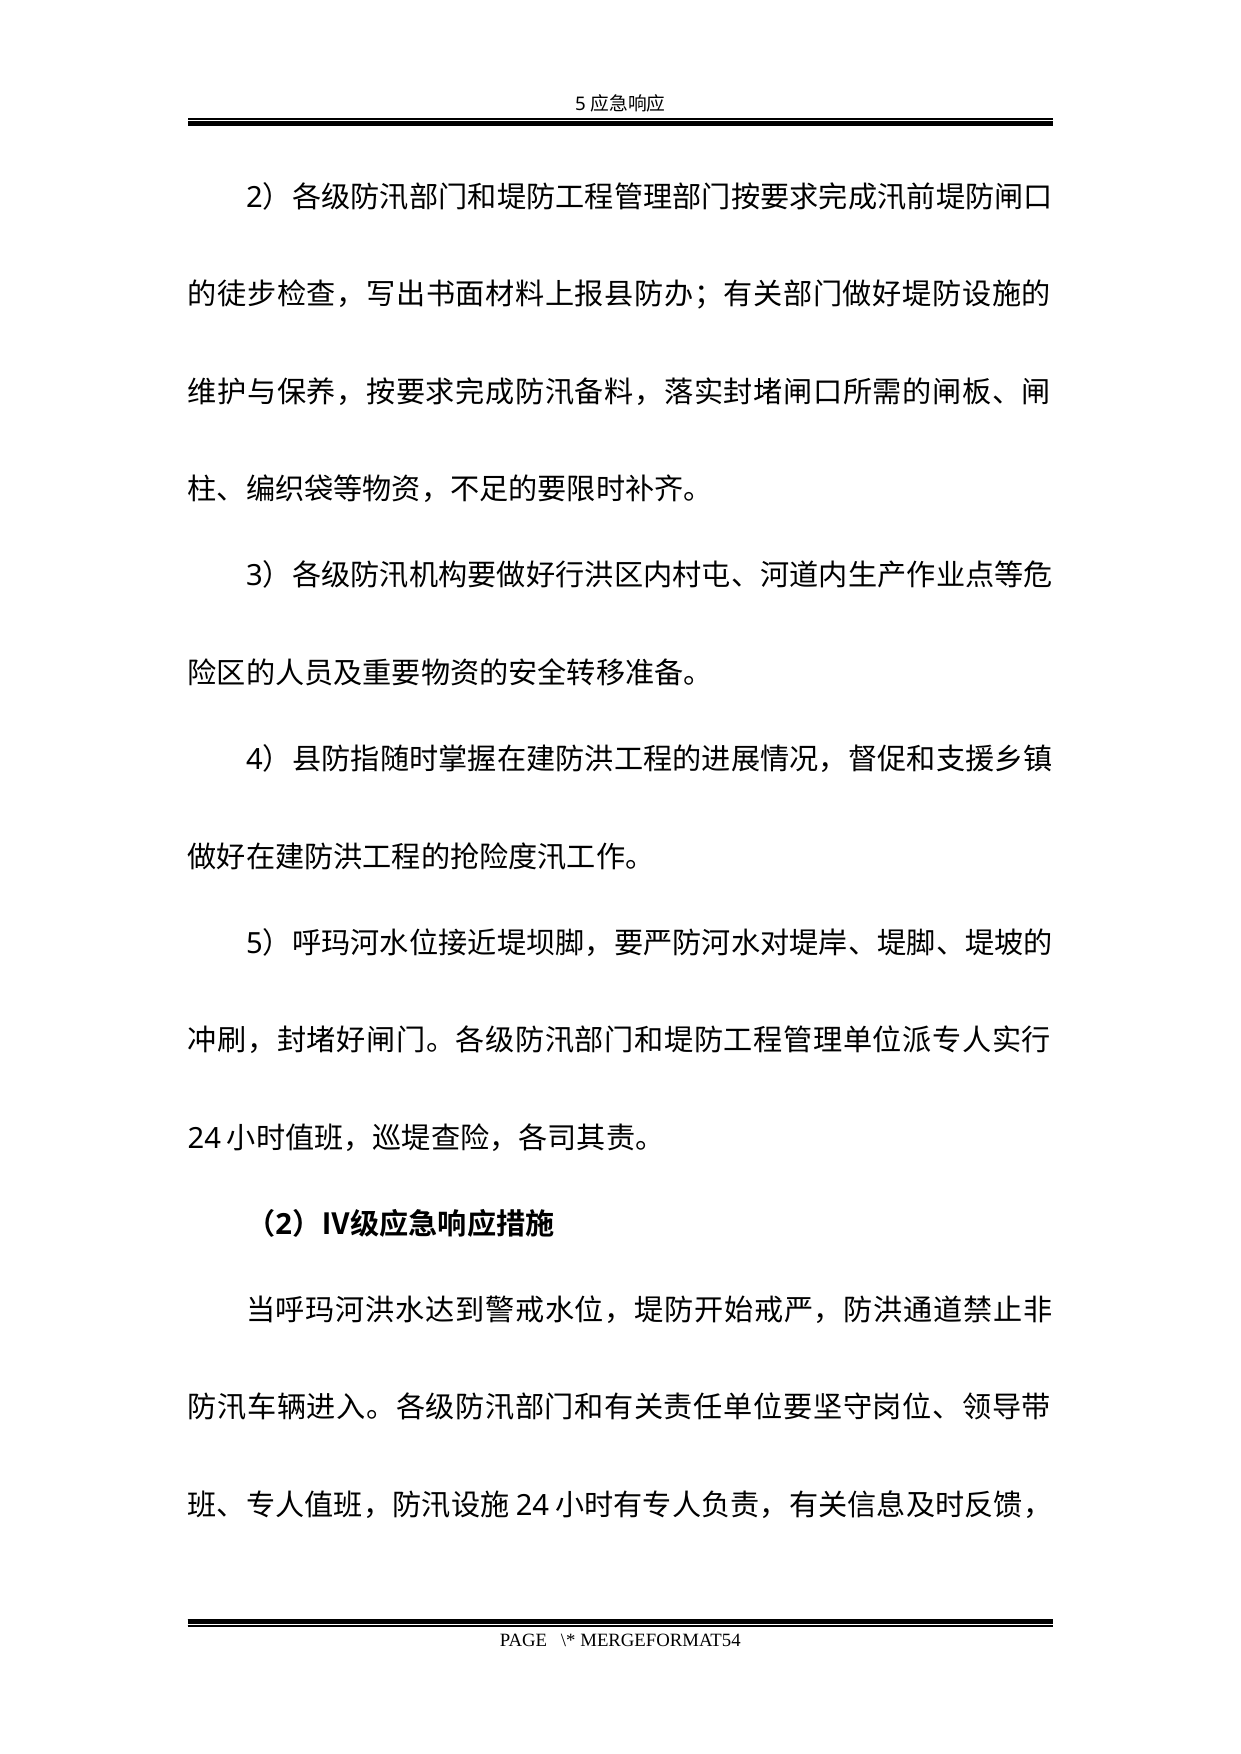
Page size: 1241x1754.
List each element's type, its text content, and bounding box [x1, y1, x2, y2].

text 4）县防指随时掌握在建防洪工程的进展情况，督促和支援乡镇做好在建防洪工程的抢险度汛工作。 [187, 724, 1053, 887]
text （2）Ⅳ级应急响应措施 [187, 1189, 1053, 1254]
text 3）各级防汛机构要做好行洪区内村屯、河道内生产作业点等危险区的人员及重要物资的安全转移准备。 [187, 541, 1053, 703]
text 5）呼玛河水位接近堤坝脚，要严防河水对堤岸、堤脚、堤坡的冲刷，封堵好闸门。各级防汛部门和堤防工程管理单位派专人实行24小时值班，巡堤查险，各司其责。 [187, 908, 1053, 1168]
text 2）各级防汛部门和堤防工程管理部门按要求完成汛前堤防闸口的徒步检查，写出书面材料上报县防办；有关部门做好堤防设施的维护与保养，按要求完成防汛备料，落实封堵闸口所需的闸板、闸柱、编织袋等物资，不足的要限时补齐。 [187, 162, 1053, 519]
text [187, 1275, 1053, 1535]
